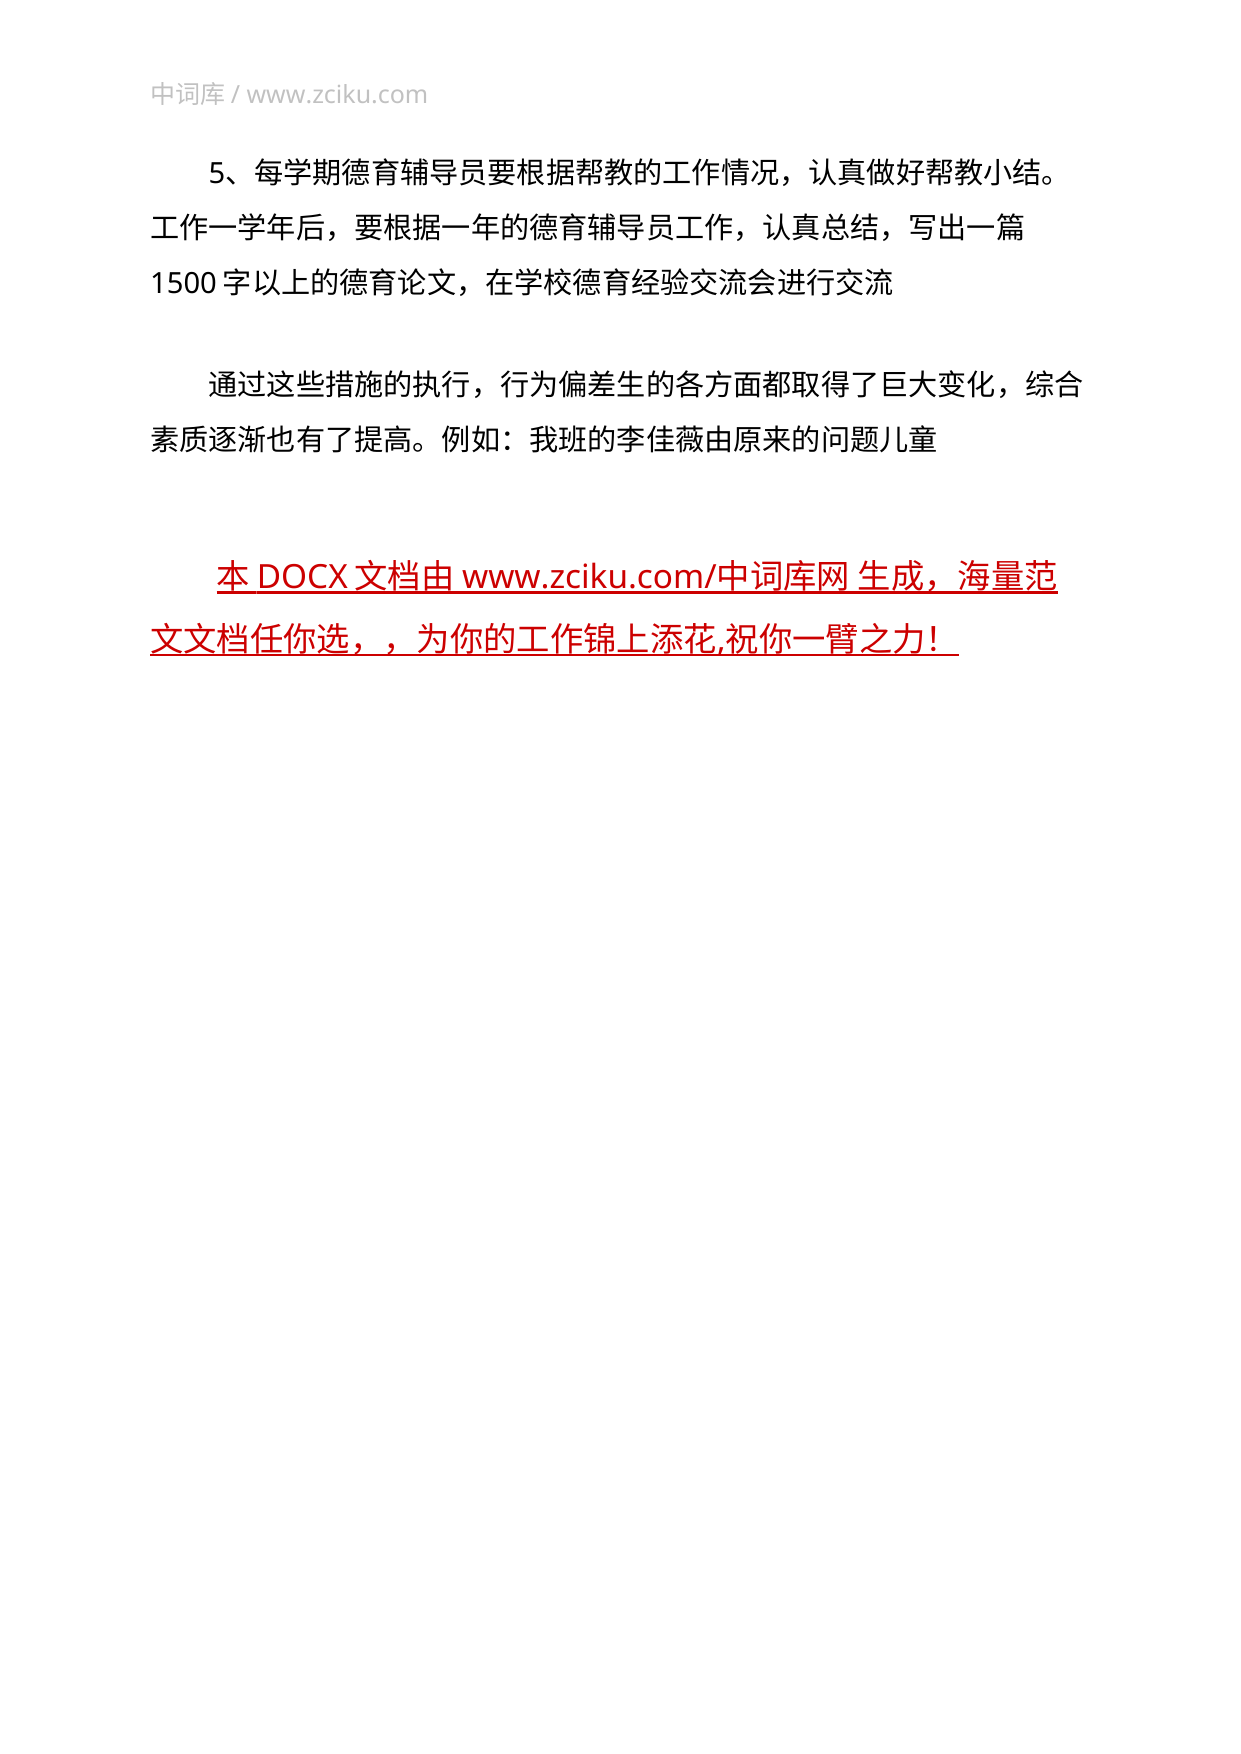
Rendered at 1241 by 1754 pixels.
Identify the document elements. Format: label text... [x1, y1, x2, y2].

text 通过这些措施的执行，行为偏差生的各方面都取得了巨大变化，综合素质逐渐也有了提高。例如：我班的李佳薇由原来的问题儿童 [150, 362, 1090, 459]
text 本DOCX文档由 www.zciku.com/中词库网 生成，海量范文文档任你选，，为你的工作锦上添花,祝你一臂之力！ [150, 550, 1090, 661]
text 5、每学期德育辅导员要根据帮教的工作情况，认真做好帮教小结。工作一学年后，要根据一年的德育辅导员工作，认真总结，写出一篇1500字以上的德育论文，在学校德育经验交流会进行交流 [150, 150, 1090, 302]
